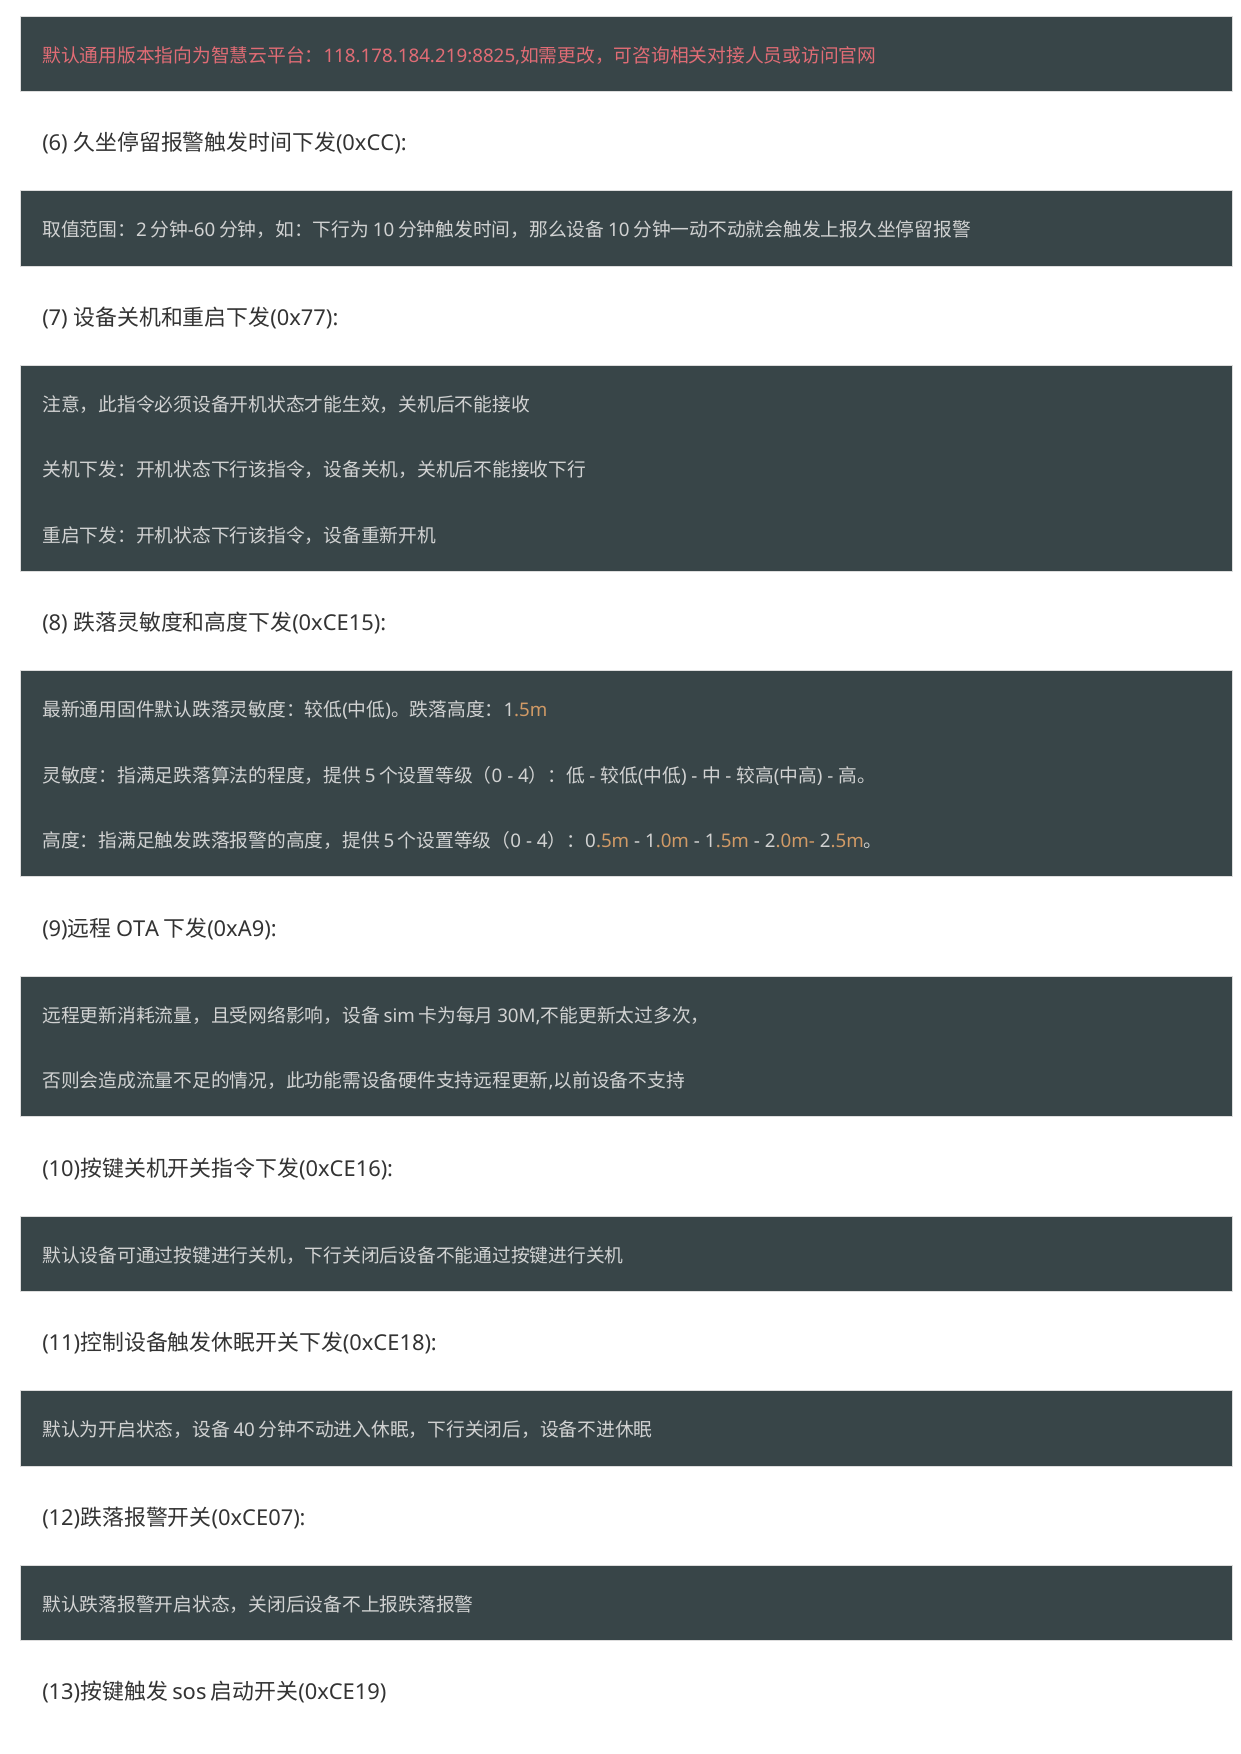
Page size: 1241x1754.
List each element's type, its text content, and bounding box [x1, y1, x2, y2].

text (10)按键关机开关指令下发(0xCE16): [42, 1150, 1211, 1183]
text (13)按键触发sos启动开关(0xCE19) [42, 1674, 1211, 1707]
text 注意，此指令必须设备开机状态才能生效，关机后不能接收 [21, 366, 1232, 419]
text 灵敏度：指满足跌落算法的程度，提供5个设置等级（0 - 4）：低 - 较低(中低) - 中 - 较高(中高) - 高。 [21, 736, 1232, 790]
text 默认设备可通过按键进行关机，下行关闭后设备不能通过按键进行关机 [21, 1217, 1232, 1291]
text 远程更新消耗流量，且受网络影响，设备sim卡为每月30M,不能更新太过多次， [21, 977, 1232, 1030]
text (11)控制设备触发休眠开关下发(0xCE18): [343, 1325, 1211, 1357]
text 默认通用版本指向为智慧云平台：118.178.184.219:8825,如需更改，可咨询相关对接人员或访问官网 [21, 17, 1232, 91]
text 最新通用固件默认跌落灵敏度：较低(中低)。跌落高度：1.5m [21, 671, 1232, 725]
text 高度：指满足触发跌落报警的高度，提供5个设置等级（0 - 4）：0.5m - 1.0m - 1.5m - 2.0m- 2.5m。 [21, 801, 1232, 876]
text 默认为开启状态，设备40分钟不动进入休眠，下行关闭后，设备不进休眠 [21, 1391, 1232, 1466]
text 默认跌落报警开启状态，关闭后设备不上报跌落报警 [21, 1566, 1232, 1640]
text 重启下发：开机状态下行该指令，设备重新开机 [21, 496, 1232, 571]
text 否则会造成流量不足的情况，此功能需设备硬件支持远程更新,以前设备不支持 [21, 1041, 1232, 1116]
text (8) 跌落灵敏度和高度下发(0xCE15): [292, 605, 1211, 637]
text (7) 设备关机和重启下发(0x77): [42, 299, 1211, 332]
text (6) 久坐停留报警触发时间下发(0xCC): [336, 125, 1211, 157]
text 取值范围：2分钟-60分钟，如：下行为10分钟触发时间，那么设备10分钟一动不动就会触发上报久坐停留报警 [21, 191, 1232, 266]
text (12)跌落报警开关(0xCE07): [42, 1499, 1211, 1532]
text 关机下发：开机状态下行该指令，设备关机，关机后不能接收下行 [21, 430, 1232, 485]
text (9)远程OTA下发(0xA9): [42, 910, 1211, 943]
